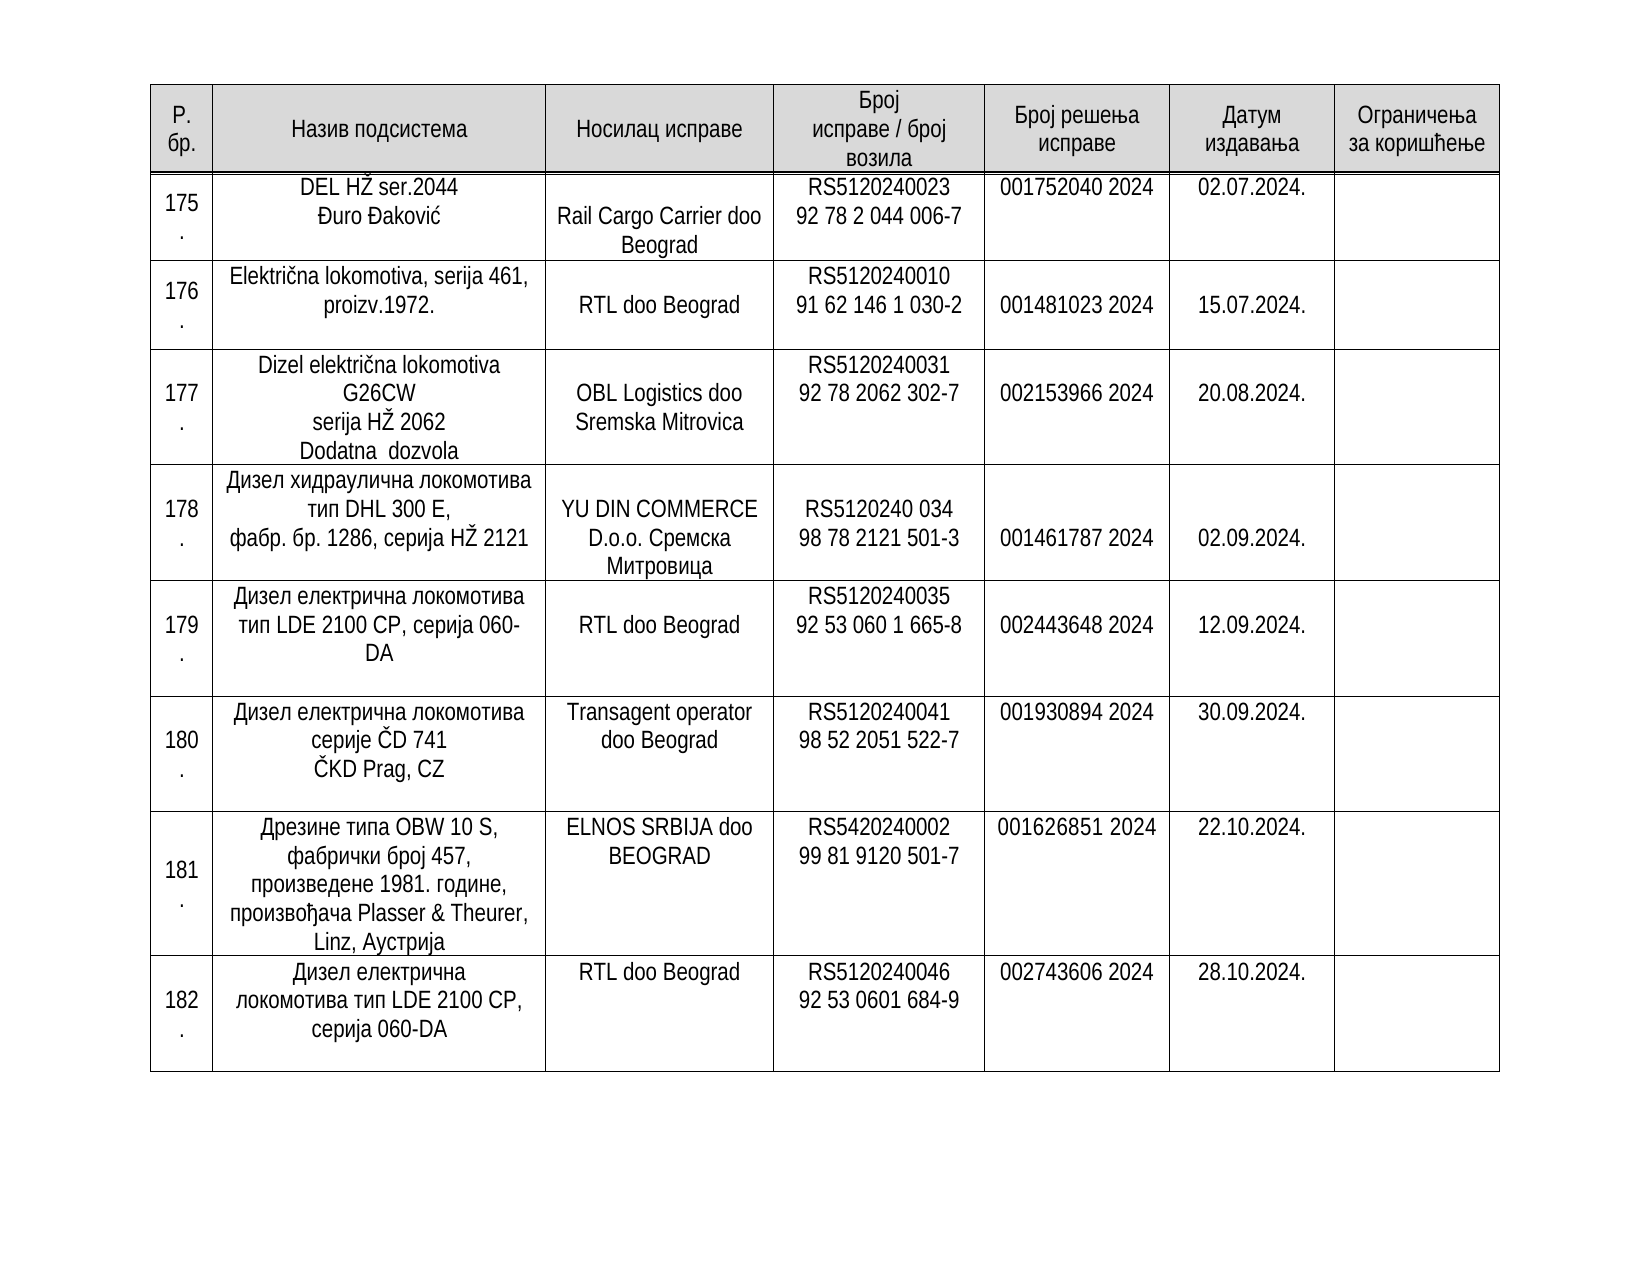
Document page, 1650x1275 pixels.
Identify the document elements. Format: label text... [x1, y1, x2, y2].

table_cell RS5120240046 92 53 0601 684-9 [774, 956, 984, 1071]
table_cell YU DIN COMMERCE D.o.o. Сремска Митровица [546, 465, 773, 580]
table_cell Дрезине типа OBW 10 Ѕ, фабрички број 457, произведене 1981. године, произвођача Plasser & Theurer, Linz, Аустрија [213, 812, 545, 955]
table_header Број решења исправе [985, 85, 1169, 171]
table_header Број исправе / број возила [774, 85, 984, 171]
table_cell RS5420240002 99 81 9120 501-7 [774, 812, 984, 955]
table_cell Dizel električna lokomotiva G26CW serija HŽ 2062 Dodatna dozvola [213, 350, 545, 464]
table_cell RS5120240 034 98 78 2121 501-3 [774, 465, 984, 580]
table_cell Дизел хидраулична локомотива тип DHL 300 E, фабр. бр. 1286, серија HŽ 2121 [213, 465, 545, 580]
table_cell OBL Logistics doo Sremska Mitrovica [546, 350, 773, 464]
table_cell [1335, 812, 1499, 955]
table_cell 001752040 2024 [985, 175, 1169, 260]
table_cell RTL doo Beograd [546, 956, 773, 1071]
table_cell 175. [151, 175, 212, 260]
table_cell 181. [151, 812, 212, 955]
table_cell Дизел електрична локомотива серије ČD 741 ČKD Prag, CZ [213, 697, 545, 811]
table_cell 179. [151, 581, 212, 696]
table_cell [1335, 697, 1499, 811]
table_cell 02.07.2024. [1170, 175, 1334, 260]
table_cell 28.10.2024. [1170, 956, 1334, 1071]
table_cell RS5120240010 91 62 146 1 030-2 [774, 261, 984, 349]
table_cell 001626851 2024 [985, 812, 1169, 955]
table_header Датум издавања [1170, 85, 1334, 171]
table_cell RS5120240041 98 52 2051 522-7 [774, 697, 984, 811]
table_cell Transagent operator doo Beograd [546, 697, 773, 811]
table_cell Rail Cargo Carrier doo Beograd [546, 175, 773, 260]
table_cell 178. [151, 465, 212, 580]
table_cell [1335, 581, 1499, 696]
table_cell 002743606 2024 [985, 956, 1169, 1071]
table_cell 002443648 2024 [985, 581, 1169, 696]
table_header Носилац исправе [546, 85, 773, 171]
table_cell 002153966 2024 [985, 350, 1169, 464]
table_cell ELNOS SRBIJA doo BEOGRAD [546, 812, 773, 955]
table_cell Дизел електрична локомотива тип LDE 2100 CP, серија 060-DA [213, 956, 545, 1071]
table_cell 177. [151, 350, 212, 464]
table_cell 180. [151, 697, 212, 811]
table_cell 001930894 2024 [985, 697, 1169, 811]
table_cell 20.08.2024. [1170, 350, 1334, 464]
table_cell [1335, 350, 1499, 464]
table_header Р. бр. [151, 85, 212, 171]
table_cell [1335, 175, 1499, 260]
table_cell [1335, 465, 1499, 580]
table_cell 15.07.2024. [1170, 261, 1334, 349]
table_cell RTL doo Beograd [546, 261, 773, 349]
table_cell Дизел електрична локомотива тип LDE 2100 CP, серија 060-DA [213, 581, 545, 696]
table_cell 30.09.2024. [1170, 697, 1334, 811]
table_cell RS5120240035 92 53 060 1 665-8 [774, 581, 984, 696]
table_cell [1335, 956, 1499, 1071]
table_cell 001461787 2024 [985, 465, 1169, 580]
table_header Назив подсистема [213, 85, 545, 171]
table_cell [1335, 261, 1499, 349]
table_cell Električna lokomotiva, serija 461, proizv.1972. [213, 261, 545, 349]
table_cell 001481023 2024 [985, 261, 1169, 349]
table_cell RS5120240031 92 78 2062 302-7 [774, 350, 984, 464]
table_cell RTL doo Beograd [546, 581, 773, 696]
table_cell 22.10.2024. [1170, 812, 1334, 955]
table_cell RS5120240023 92 78 2 044 006-7 [774, 175, 984, 260]
table_cell 182. [151, 956, 212, 1071]
table_header Ограничења за коришћење [1335, 85, 1499, 171]
table_cell DEL HŽ ser.2044 Đuro Đaković [213, 175, 545, 260]
table_cell 176. [151, 261, 212, 349]
table_cell 12.09.2024. [1170, 581, 1334, 696]
table_cell 02.09.2024. [1170, 465, 1334, 580]
